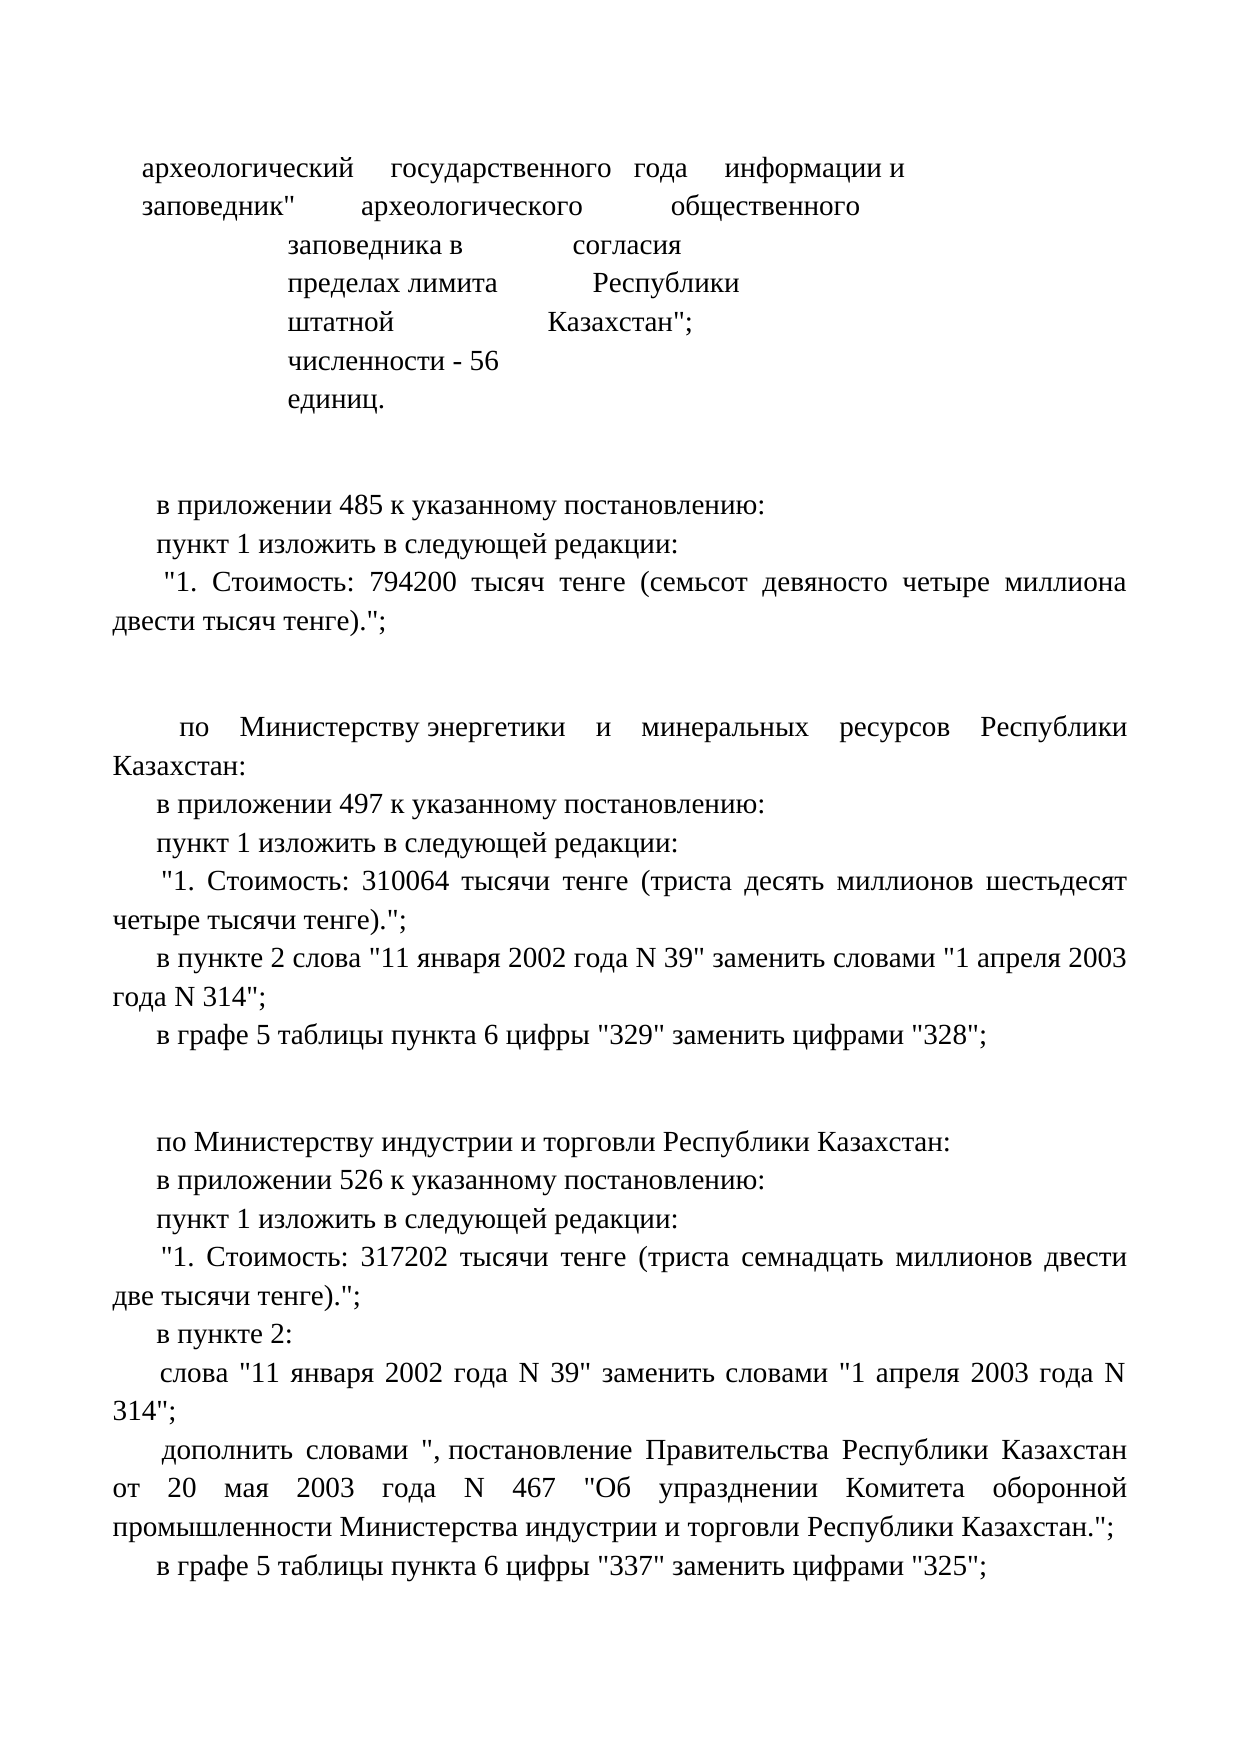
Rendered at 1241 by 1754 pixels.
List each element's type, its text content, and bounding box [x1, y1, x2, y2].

text археологический государственного года информации и [112, 150, 1128, 183]
text "1. Стоимость: 317202 тысячи тенге (триста семнадцать миллионов двести две тысячи тенге)."; [112, 1239, 1128, 1311]
text дополнить словами ", постановление Правительства Республики Казахстан от 20 мая 2003 года N 467 "Об упразднении Комитета оборонной промышленности Министерства индустрии и торговли Республики Казахстан."; [112, 1432, 1128, 1543]
text заповедник" археологического общественного [112, 188, 1128, 222]
text пункт 1 изложить в следующей редакции: [112, 1201, 1128, 1234]
text в пункте 2 слова "11 января 2002 года N 39" заменить словами "1 апреля 2003 года N 314"; [112, 940, 1128, 1012]
text "1. Стоимость: 794200 тысяч тенге (семьсот девяносто четыре миллиона двести тысяч тенге)."; [112, 564, 1128, 637]
text в графе 5 таблицы пункта 6 цифры "329" заменить цифрами "328"; [112, 1017, 1128, 1051]
text единиц. [112, 381, 1128, 415]
text в пункте 2: [112, 1316, 1128, 1350]
text "1. Стоимость: 310064 тысячи тенге (триста десять миллионов шестьдесят четыре тысячи тенге)."; [112, 863, 1128, 935]
text слова "11 января 2002 года N 39" заменить словами "1 апреля 2003 года N 314"; [112, 1355, 1128, 1427]
text заповедника в согласия [112, 227, 1128, 261]
text в приложении 526 к указанному постановлению: [112, 1162, 1128, 1196]
text по Министерству индустрии и торговли Республики Казахстан: [112, 1124, 1128, 1157]
text пункт 1 изложить в следующей редакции: [112, 526, 1128, 559]
text штатной Казахстан"; [112, 304, 1128, 338]
text в графе 5 таблицы пункта 6 цифры "337" заменить цифрами "325"; [112, 1548, 1128, 1581]
text численности - 56 [112, 343, 1128, 376]
text пункт 1 изложить в следующей редакции: [112, 825, 1128, 858]
text пределах лимита Республики [112, 266, 1128, 299]
text по Министерству энергетики и минеральных ресурсов Республики Казахстан: [112, 709, 1128, 781]
text в приложении 485 к указанному постановлению: [112, 487, 1128, 521]
text в приложении 497 к указанному постановлению: [112, 786, 1128, 820]
